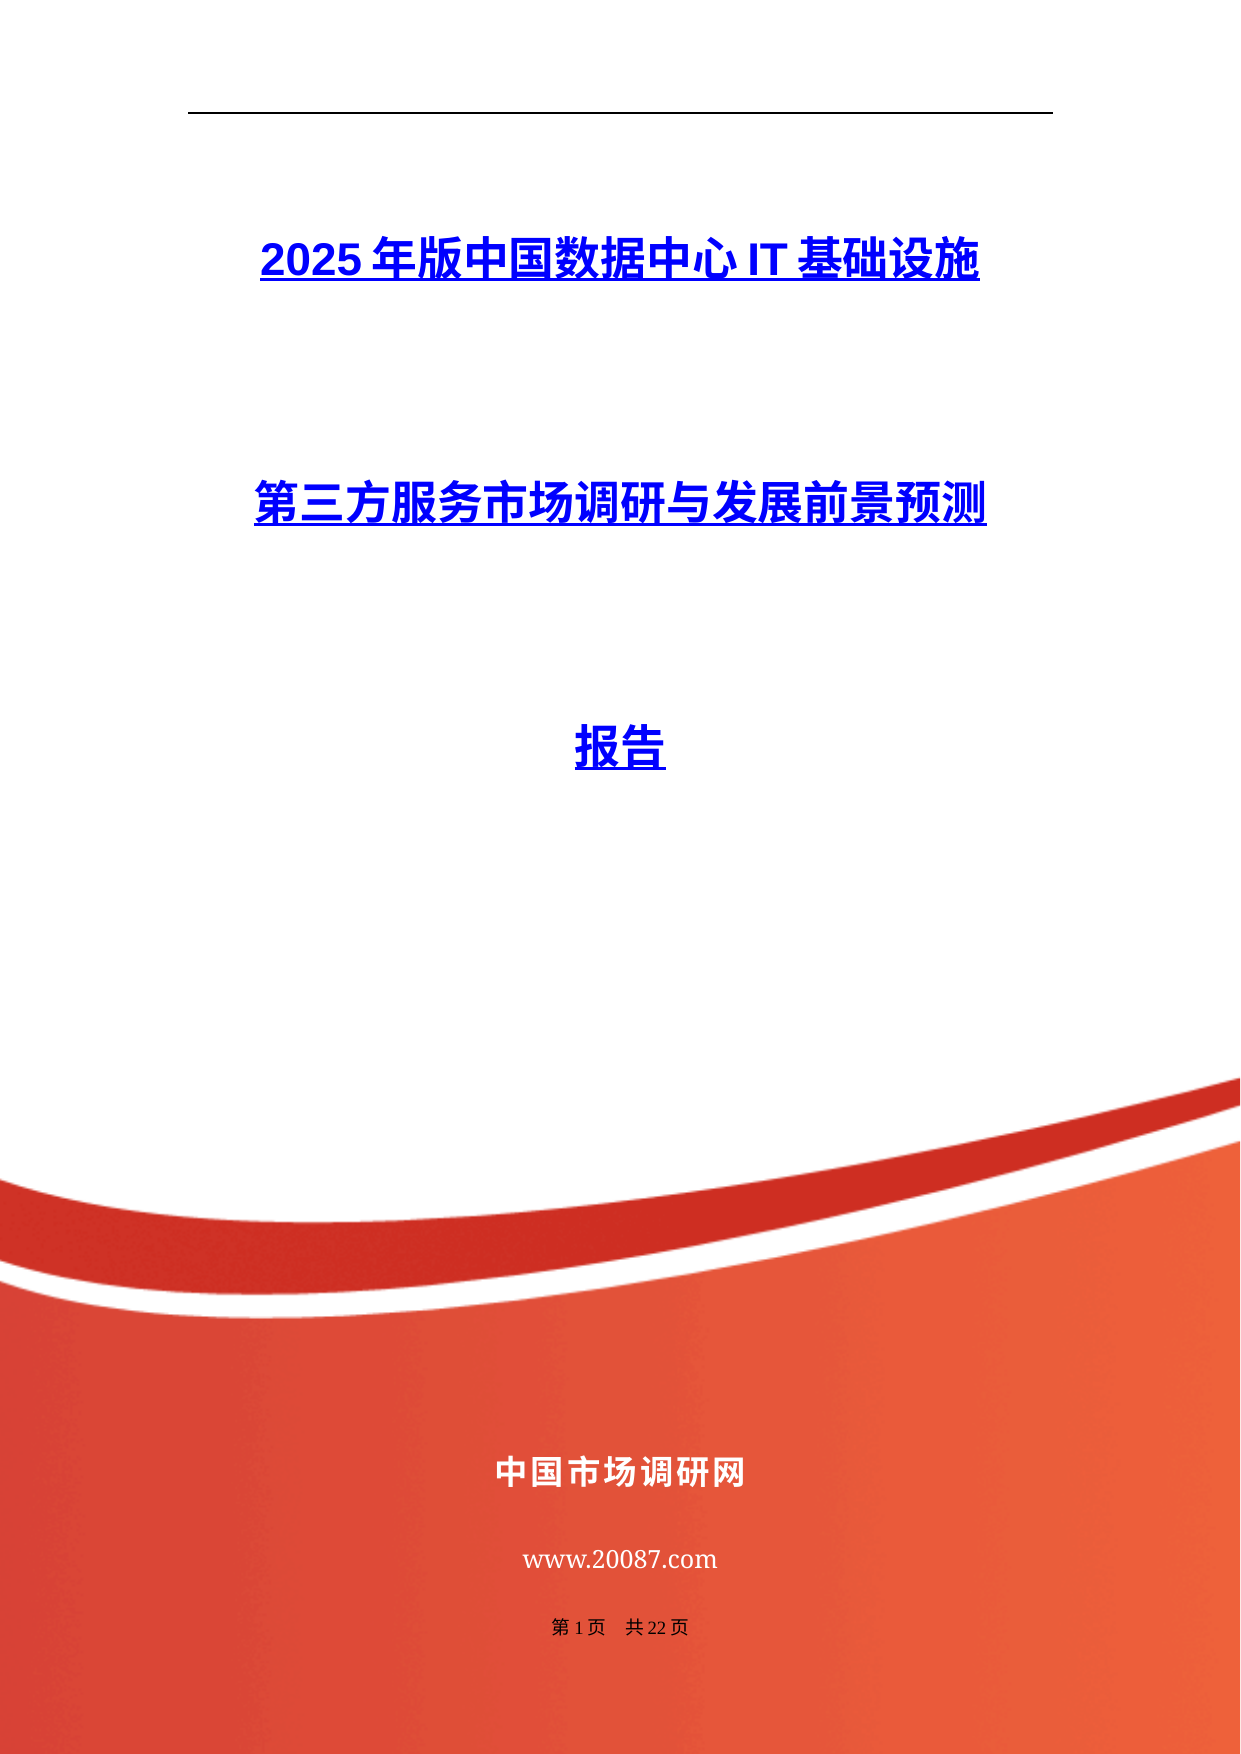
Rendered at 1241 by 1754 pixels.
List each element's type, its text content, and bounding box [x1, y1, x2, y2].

text www.20087.com [187, 1526, 1053, 1591]
picture [0, 1006, 1241, 1754]
subtitle 中国市场调研网 [187, 1437, 1053, 1502]
table_header 2025年版中国数据中心IT基础设施第三方服务市场调研与发展前景预测报告 [188, 207, 1053, 871]
